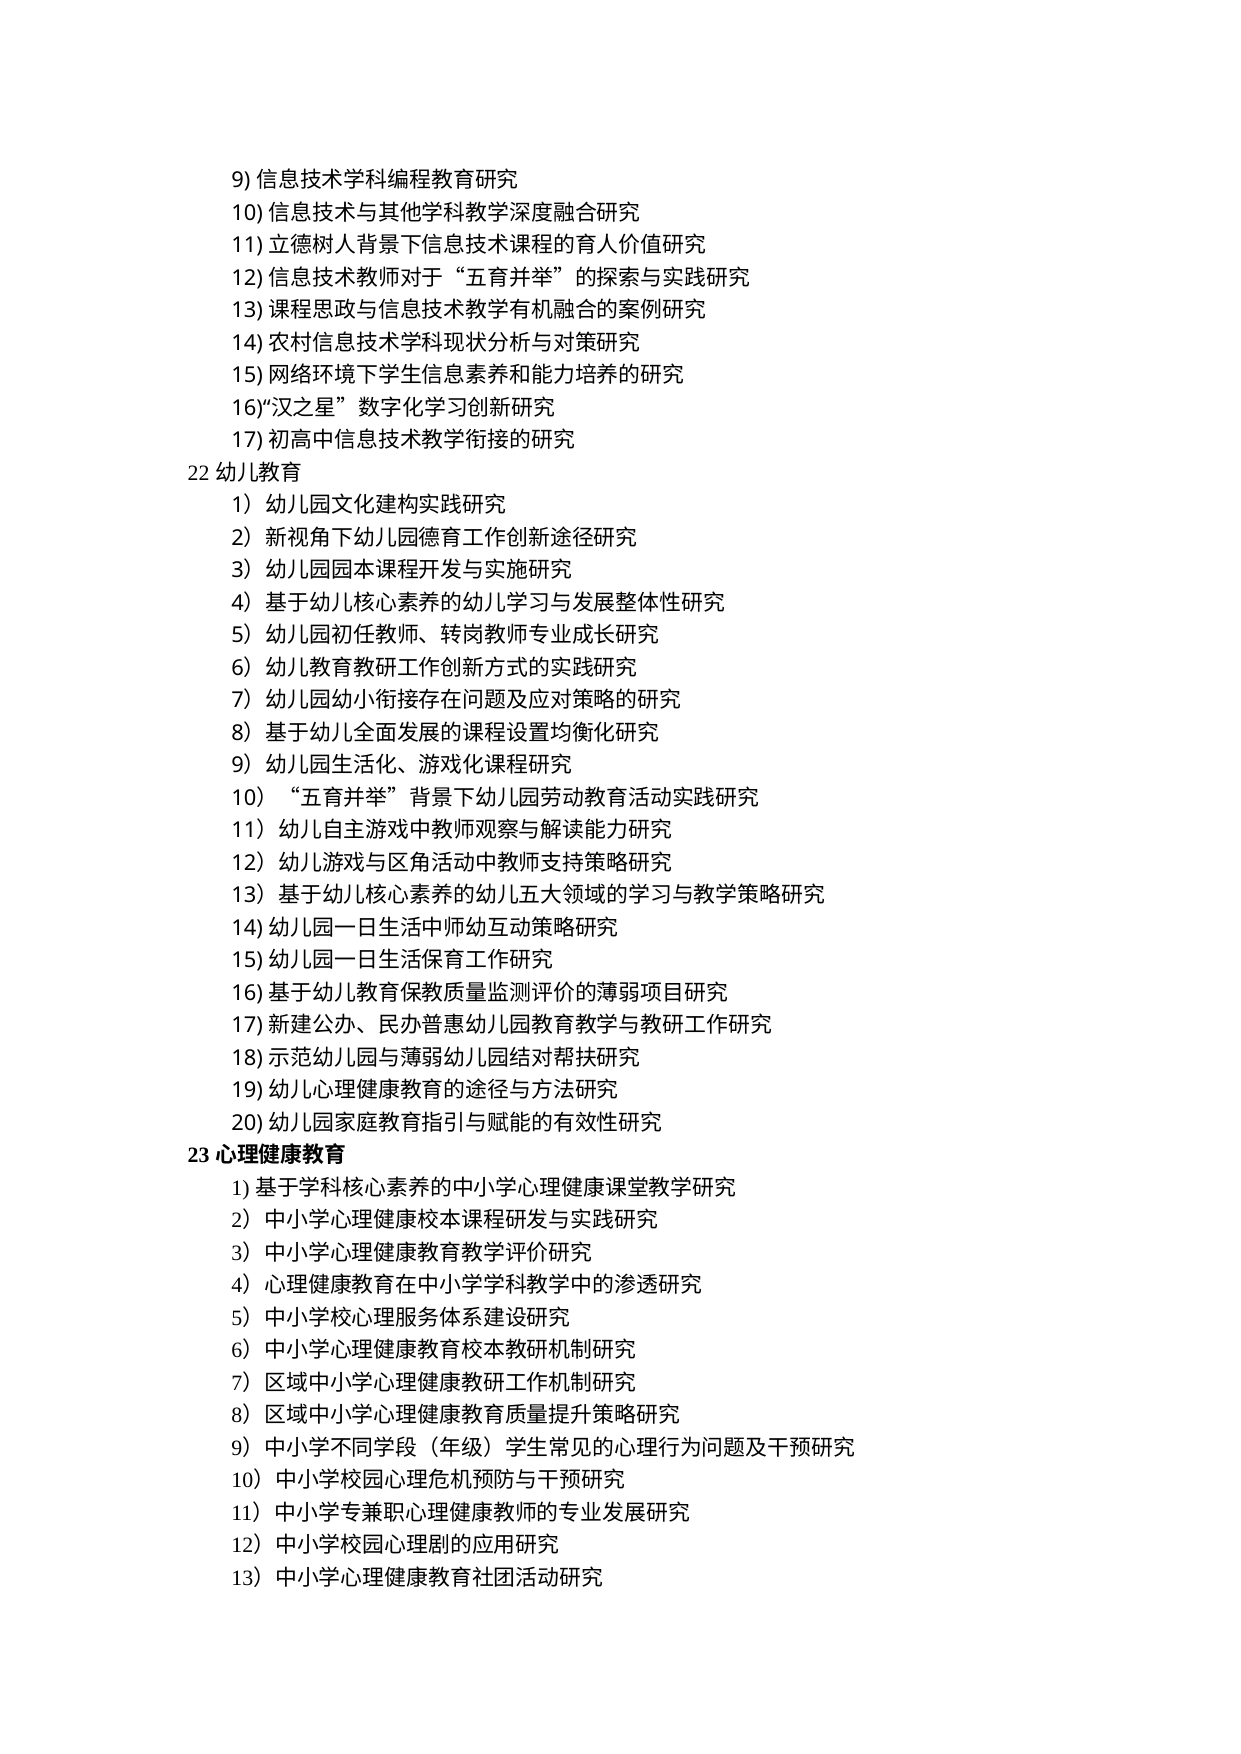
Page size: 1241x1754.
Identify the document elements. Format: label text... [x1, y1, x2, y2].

text 22 幼儿教育 [187, 454, 1003, 487]
text 15) 网络环境下学生信息素养和能力培养的研究 [187, 357, 1003, 389]
text 13）中小学心理健康教育社团活动研究 [187, 1559, 1053, 1592]
text 9）幼儿园生活化、游戏化课程研究 [187, 747, 1003, 779]
text 5）幼儿园初任教师、转岗教师专业成长研究 [187, 617, 1003, 649]
text 6）中小学心理健康教育校本教研机制研究 [187, 1332, 1053, 1364]
text 4）基于幼儿核心素养的幼儿学习与发展整体性研究 [187, 584, 1003, 617]
text 23 心理健康教育 [187, 1137, 1053, 1169]
text 12) 信息技术教师对于“五育并举”的探索与实践研究 [187, 259, 1003, 292]
text 9）中小学不同学段（年级）学生常见的心理行为问题及干预研究 [187, 1429, 1053, 1462]
text 17) 新建公办、民办普惠幼儿园教育教学与教研工作研究 [187, 1007, 1003, 1039]
text 16) 基于幼儿教育保教质量监测评价的薄弱项目研究 [187, 974, 1003, 1007]
text 8）基于幼儿全面发展的课程设置均衡化研究 [187, 714, 1003, 747]
text 12）幼儿游戏与区角活动中教师支持策略研究 [187, 844, 1003, 877]
text 11）中小学专兼职心理健康教师的专业发展研究 [187, 1494, 1053, 1527]
text 6）幼儿教育教研工作创新方式的实践研究 [187, 649, 1003, 682]
text 19) 幼儿心理健康教育的途径与方法研究 [187, 1072, 1003, 1104]
text 10）“五育并举”背景下幼儿园劳动教育活动实践研究 [187, 779, 1003, 812]
text 20) 幼儿园家庭教育指引与赋能的有效性研究 [187, 1104, 1003, 1137]
text 8）区域中小学心理健康教育质量提升策略研究 [187, 1397, 1053, 1429]
text 17) 初高中信息技术教学衔接的研究 [187, 422, 1003, 454]
text 18) 示范幼儿园与薄弱幼儿园结对帮扶研究 [187, 1039, 1003, 1072]
text 13）基于幼儿核心素养的幼儿五大领域的学习与教学策略研究 [187, 877, 1003, 909]
text 15) 幼儿园一日生活保育工作研究 [187, 942, 1003, 974]
text 2）新视角下幼儿园德育工作创新途径研究 [187, 519, 1003, 552]
text 13) 课程思政与信息技术教学有机融合的案例研究 [187, 292, 1003, 324]
text 4）心理健康教育在中小学学科教学中的渗透研究 [187, 1267, 1053, 1299]
text 3）幼儿园园本课程开发与实施研究 [187, 552, 1003, 584]
text 9) 信息技术学科编程教育研究 [187, 162, 1003, 194]
text 14) 农村信息技术学科现状分析与对策研究 [187, 324, 1003, 357]
text 10) 信息技术与其他学科教学深度融合研究 [187, 194, 1003, 227]
text 12）中小学校园心理剧的应用研究 [187, 1527, 1053, 1559]
text 10）中小学校园心理危机预防与干预研究 [187, 1462, 1053, 1494]
text 11）幼儿自主游戏中教师观察与解读能力研究 [187, 812, 1003, 844]
text 7）区域中小学心理健康教研工作机制研究 [187, 1364, 1053, 1397]
text 11) 立德树人背景下信息技术课程的育人价值研究 [187, 227, 1003, 259]
text 3）中小学心理健康教育教学评价研究 [187, 1234, 1053, 1267]
text 16)“汉之星”数字化学习创新研究 [187, 389, 1003, 422]
text 5）中小学校心理服务体系建设研究 [187, 1299, 1053, 1332]
text 14) 幼儿园一日生活中师幼互动策略研究 [187, 909, 1003, 942]
text 1）幼儿园文化建构实践研究 [187, 487, 1003, 519]
text 2）中小学心理健康校本课程研发与实践研究 [187, 1202, 1053, 1234]
text 1) 基于学科核心素养的中小学心理健康课堂教学研究 [187, 1169, 1053, 1202]
text 7）幼儿园幼小衔接存在问题及应对策略的研究 [187, 682, 1003, 714]
